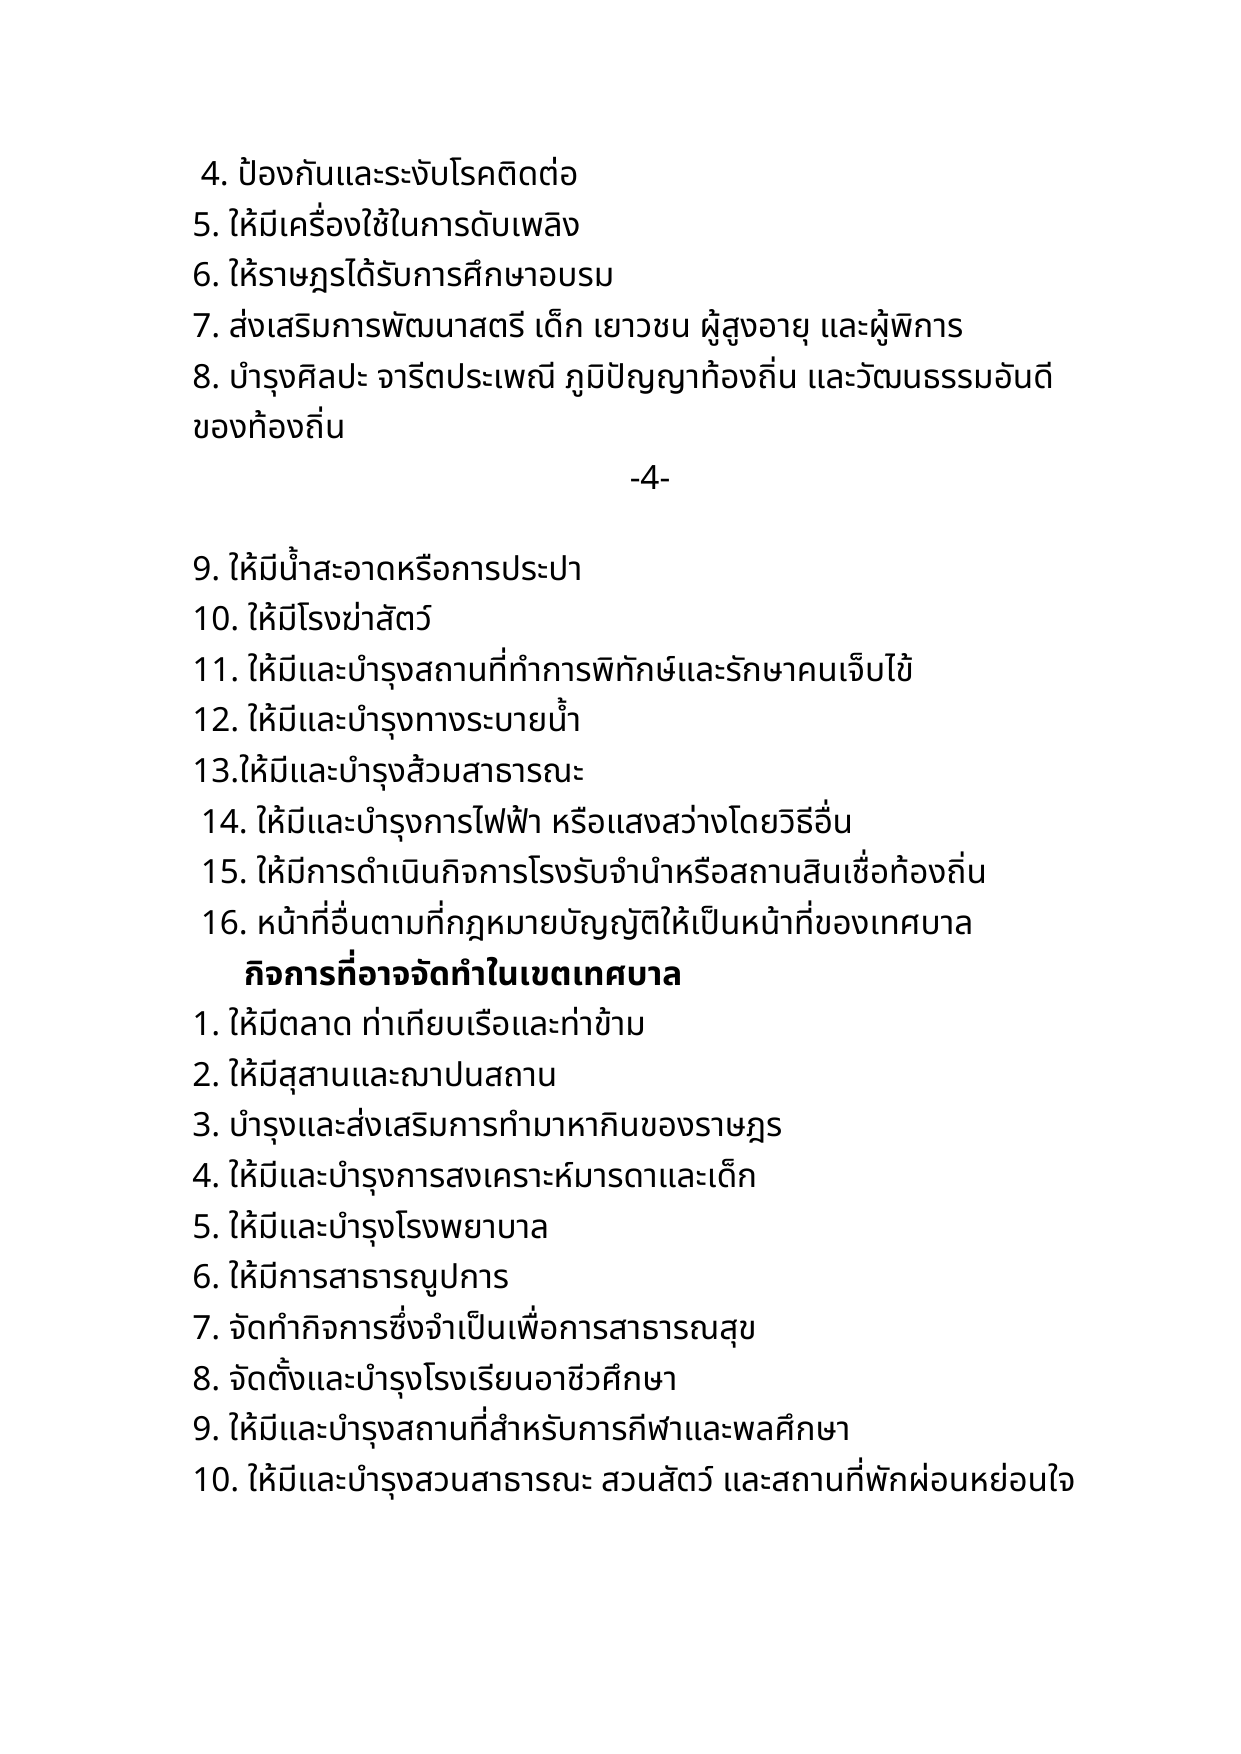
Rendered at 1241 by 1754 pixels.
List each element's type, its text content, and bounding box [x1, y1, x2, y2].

text 2. ให้มีสุสานและฌาปนสถาน [192, 1051, 1107, 1101]
text 9. ให้มีและบำรุงสถานที่สำหรับการกีฬาและพลศึกษา [192, 1405, 1107, 1456]
text 6. ให้มีการสาธารณูปการ [192, 1253, 1107, 1304]
text 5. ให้มีเครื่องใช้ในการดับเพลิง [192, 201, 1107, 251]
text 16. หน้าที่อื่นตามที่กฎหมายบัญญัติให้เป็นหน้าที่ของเทศบาล [192, 899, 1107, 949]
text 13.ให้มีและบำรุงส้วมสาธารณะ [192, 747, 1107, 797]
text 8. บำรุงศิลปะ จารีตประเพณี ภูมิปัญญาท้องถิ่น และวัฒนธรรมอันดีของท้องถิ่น [192, 352, 1107, 453]
text 9. ให้มีน้ำสะอาดหรือการประปา [192, 544, 1107, 595]
text 6. ให้ราษฎรได้รับการศึกษาอบรม [192, 251, 1107, 302]
text 12. ให้มีและบำรุงทางระบายน้ำ [192, 696, 1107, 747]
text 7. ส่งเสริมการพัฒนาสตรี เด็ก เยาวชน ผู้สูงอายุ และผู้พิการ [192, 302, 1107, 352]
text 15. ให้มีการดำเนินกิจการโรงรับจำนำหรือสถานสินเชื่อท้องถิ่น [192, 848, 1107, 899]
text 4. ป้องกันและระงับโรคติดต่อ [192, 150, 1107, 201]
text กิจการที่อาจจัดทำในเขตเทศบาล [192, 949, 1107, 1000]
text 5. ให้มีและบำรุงโรงพยาบาล [192, 1202, 1107, 1253]
text 10. ให้มีและบำรุงสวนสาธารณะ สวนสัตว์ และสถานที่พักผ่อนหย่อนใจ [192, 1456, 1107, 1506]
text 3. บำรุงและส่งเสริมการทำมาหากินของราษฎร [192, 1101, 1107, 1152]
text 14. ให้มีและบำรุงการไฟฟ้า หรือแสงสว่างโดยวิธีอื่น [192, 797, 1107, 848]
text 4. ให้มีและบำรุงการสงเคราะห์มารดาและเด็ก [192, 1152, 1107, 1202]
text 8. จัดตั้งและบำรุงโรงเรียนอาชีวศึกษา [192, 1354, 1107, 1405]
text -4- [192, 453, 1107, 499]
text 7. จัดทำกิจการซึ่งจำเป็นเพื่อการสาธารณสุข [192, 1304, 1107, 1354]
text 10. ให้มีโรงฆ่าสัตว์ [192, 595, 1107, 646]
text 1. ให้มีตลาด ท่าเทียบเรือและท่าข้าม [192, 1000, 1107, 1051]
text 11. ให้มีและบำรุงสถานที่ทำการพิทักษ์และรักษาคนเจ็บไข้ [192, 646, 1107, 696]
